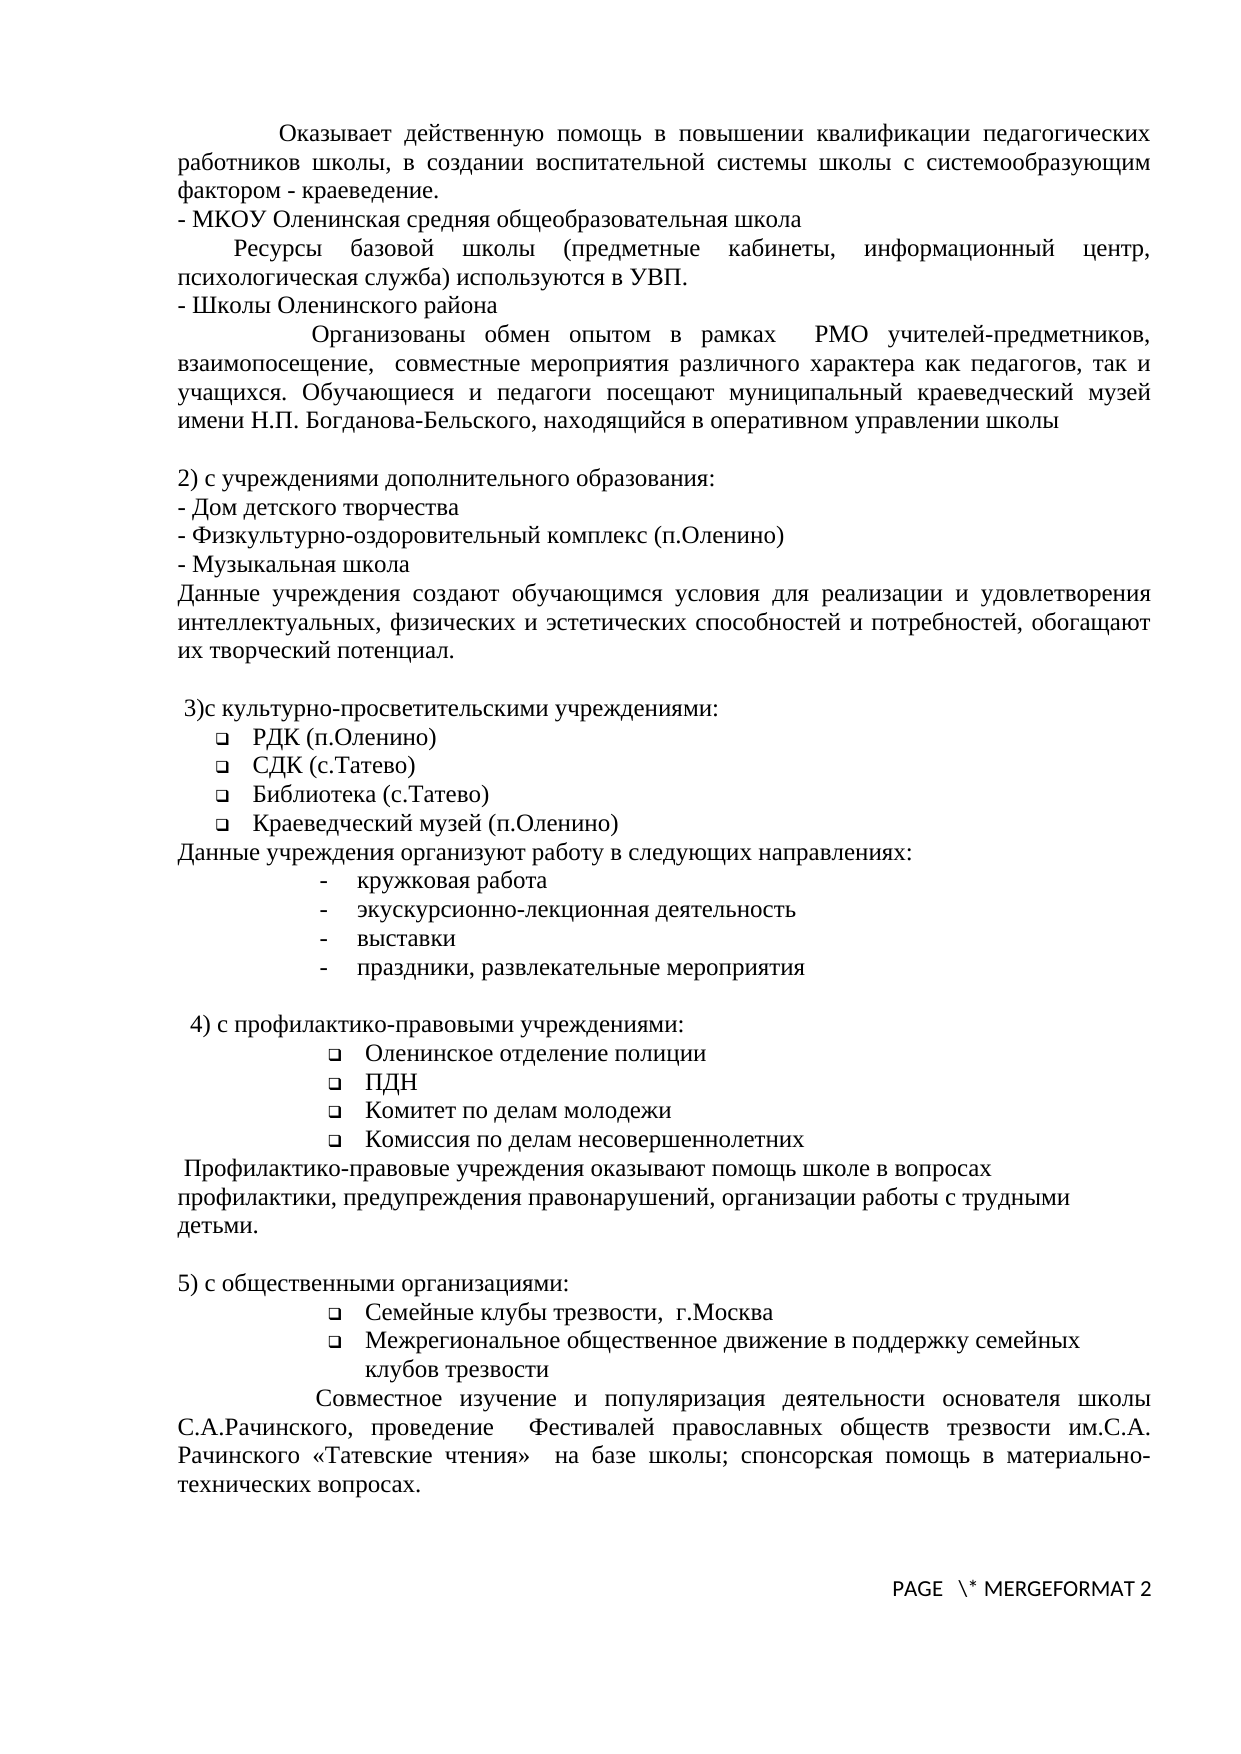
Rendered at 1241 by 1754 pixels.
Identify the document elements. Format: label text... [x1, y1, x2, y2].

list Библиотека (с.Татево) [215, 779, 1152, 808]
list экускурсионно-лекционная деятельность [319, 894, 1152, 923]
text - Дом детского творчества [177, 492, 1152, 521]
list СДК (с.Татево) [215, 751, 1152, 779]
text - МКОУ Оленинская средняя общеобразовательная школа [177, 204, 1152, 233]
list выставки [319, 923, 1152, 952]
text Совместное изучение и популяризация деятельности основателя школы С.А.Рачинского, проведение Фестивалей православных обществ трезвости им.С.А. Рачинского «Татевские чтения» на базе школы; спонсорская помощь в материально-технических вопросах. [177, 1383, 1152, 1498]
text - Музыкальная школа [177, 549, 1152, 578]
text Оказывает действенную помощь в повышении квалификации педагогических работников школы, в создании воспитательной системы школы с системообразующим фактором - краеведение. [177, 118, 1152, 204]
text 4) с профилактико-правовыми учреждениями: [177, 1009, 1152, 1038]
list Комиссия по делам несовершеннолетних [327, 1124, 1152, 1153]
text 3)с культурно-просветительскими учреждениями: [177, 693, 1152, 722]
list РДК (п.Оленино) [215, 722, 1152, 751]
list ПДН [327, 1067, 1152, 1096]
text Данные учреждения создают обучающимся условия для реализации и удовлетворения интеллектуальных, физических и эстетических способностей и потребностей, обогащают их творческий потенциал. [177, 578, 1152, 664]
list кружковая работа [319, 866, 1152, 894]
text Организованы обмен опытом в рамках РМО учителей-предметников, взаимопосещение, совместные мероприятия различного характера как педагогов, так и учащихся. Обучающиеся и педагоги посещают муниципальный краеведческий музей имени Н.П. Богданова-Бельского, находящийся в оперативном управлении школы [177, 319, 1152, 434]
text - Школы Оленинского района [177, 291, 1152, 319]
list Оленинское отделение полиции [327, 1038, 1152, 1067]
text Данные учреждения организуют работу в следующих направлениях: [177, 837, 1152, 866]
list праздники, развлекательные мероприятия [319, 952, 1152, 981]
list Межрегиональное общественное движение в поддержку семейных клубов трезвости [327, 1326, 1152, 1383]
text Профилактико-правовые учреждения оказывают помощь школе в вопросах профилактики, предупреждения правонарушений, организации работы с трудными детьми. [177, 1153, 1152, 1239]
list Краеведческий музей (п.Оленино) [215, 808, 1152, 837]
text 5) с общественными организациями: [177, 1268, 1152, 1297]
text 2) с учреждениями дополнительного образования: [177, 463, 1152, 492]
text - Физкультурно-оздоровительный комплекс (п.Оленино) [177, 521, 1152, 549]
text Ресурсы базовой школы (предметные кабинеты, информационный центр, психологическая служба) используются в УВП. [177, 233, 1152, 291]
list Семейные клубы трезвости, г.Москва [327, 1297, 1152, 1326]
list Комитет по делам молодежи [327, 1096, 1152, 1124]
